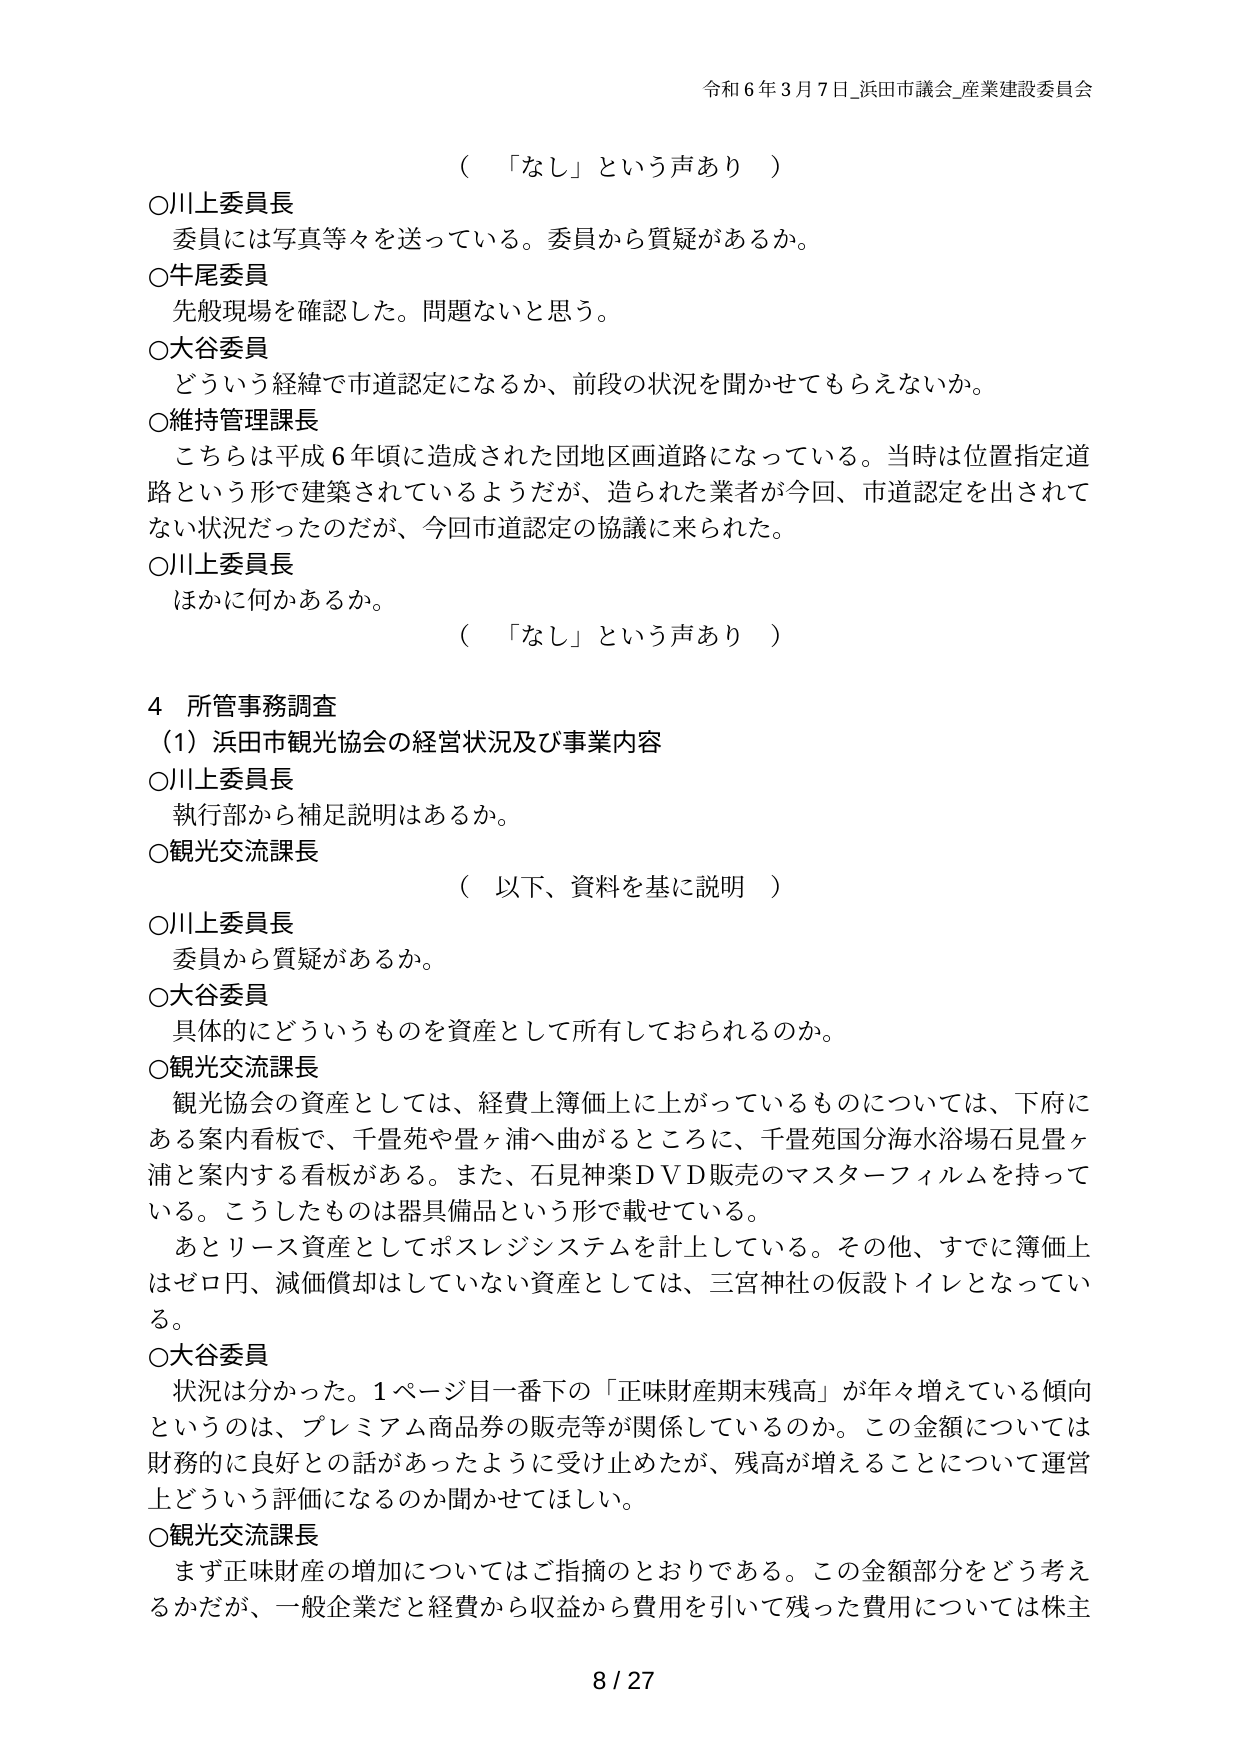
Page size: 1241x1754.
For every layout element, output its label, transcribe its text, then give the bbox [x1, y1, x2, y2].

text 観光協会の資産としては、経費上簿価上に上がっているものについては、下府にある案内看板で、千畳苑や畳ヶ浦へ曲がるところに、千畳苑国分海水浴場石見畳ヶ浦と案内する看板がある。また、石見神楽ＤＶＤ販売のマスターフィルムを持っている。こうしたものは器具備品という形で載せている。 あとリース資産としてポスレジシステムを計上している。その他、すでに簿価上はゼロ円、減価償却はしていない資産としては、三宮神社の仮設トイレとなっている。 [148, 1084, 1092, 1336]
text （ 「なし」という声あり ） [148, 617, 1092, 652]
text 4 所管事務調査 [148, 687, 1092, 723]
text ○大谷委員 [148, 328, 1092, 364]
text ○維持管理課長 [148, 400, 1092, 436]
text ○観光交流課長 [148, 831, 1092, 867]
text ○大谷委員 [148, 1336, 1092, 1372]
text （ 以下、資料を基に説明 ） [148, 867, 1092, 903]
text 状況は分かった。1ページ目一番下の「正味財産期末残高」が年々増えている傾向というのは、プレミアム商品券の販売等が関係しているのか。この金額については財務的に良好との話があったように受け止めたが、残高が増えることについて運営上どういう評価になるのか聞かせてほしい。 [148, 1372, 1092, 1516]
text ○牛尾委員 [148, 256, 1092, 292]
text ○川上委員長 [148, 759, 1092, 795]
text 具体的にどういうものを資産として所有しておられるのか。 [148, 1012, 1092, 1048]
text （1）浜田市観光協会の経営状況及び事業内容 [148, 723, 1092, 759]
text 委員には写真等々を送っている。委員から質疑があるか。 [148, 220, 1092, 256]
text ほかに何かあるか。 [148, 581, 1092, 617]
text ○観光交流課長 [148, 1516, 1092, 1552]
text こちらは平成6年頃に造成された団地区画道路になっている。当時は位置指定道路という形で建築されているようだが、造られた業者が今回、市道認定を出されてない状況だったのだが、今回市道認定の協議に来られた。 [148, 436, 1092, 544]
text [148, 1552, 1092, 1624]
text 先般現場を確認した。問題ないと思う。 [148, 292, 1092, 328]
text （ 「なし」という声あり ） [148, 148, 1092, 184]
text 執行部から補足説明はあるか。 [148, 795, 1092, 831]
text ○川上委員長 [148, 544, 1092, 581]
text ○川上委員長 [148, 184, 1092, 220]
text ○観光交流課長 [148, 1048, 1092, 1084]
text どういう経緯で市道認定になるか、前段の状況を聞かせてもらえないか。 [148, 364, 1092, 400]
text ○大谷委員 [148, 976, 1092, 1012]
text ○川上委員長 [148, 903, 1092, 940]
text 委員から質疑があるか。 [148, 940, 1092, 976]
